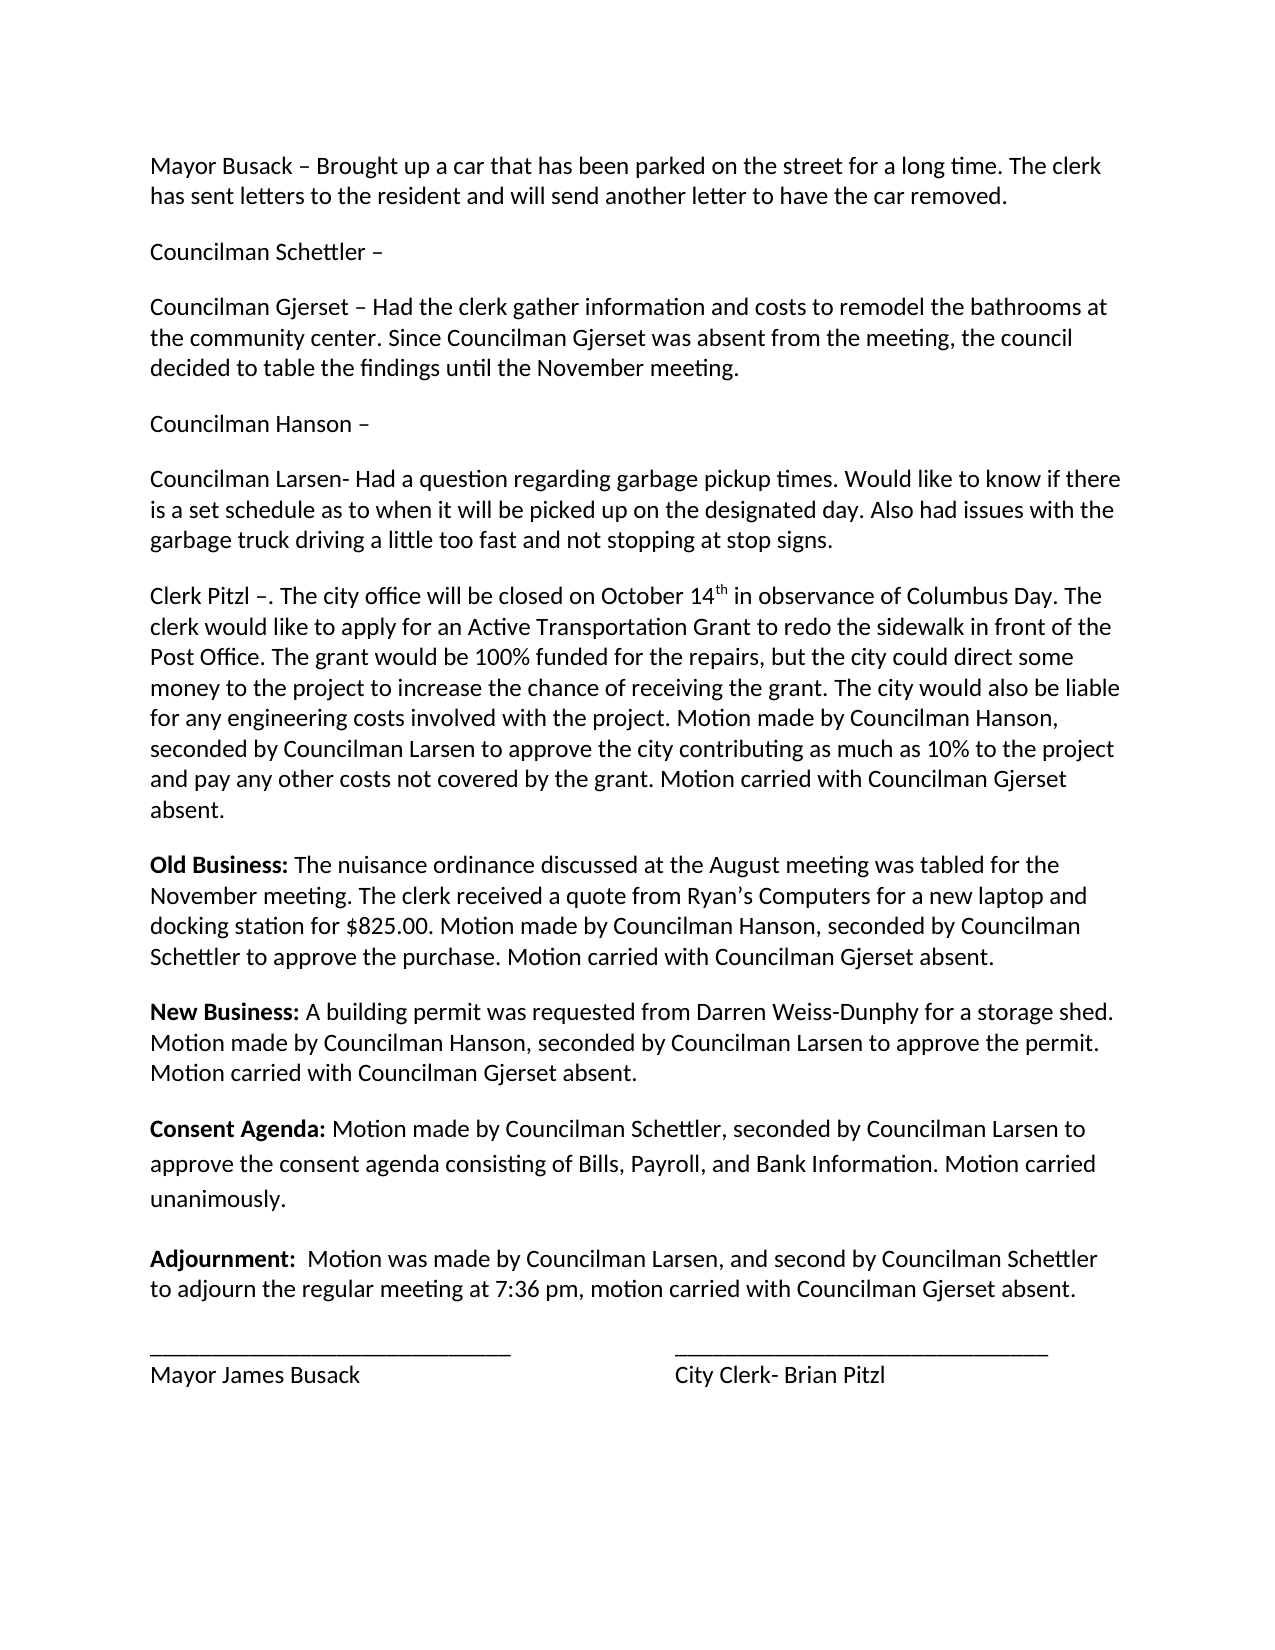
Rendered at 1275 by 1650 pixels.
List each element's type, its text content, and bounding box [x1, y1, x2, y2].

text Councilman Hanson – [150, 408, 1125, 439]
text Consent Agenda: Motion made by Councilman Schettler, seconded by Councilman Larsen to approve the consent agenda consisting of Bills, Payroll, and Bank Information. Motion carried unanimously. [150, 1113, 1125, 1213]
text Mayor James Busack City Clerk- Brian Pitzl [150, 1359, 1125, 1390]
text _____________________________ ______________________________ [150, 1329, 1125, 1359]
text New Business: A building permit was requested from Darren Weiss-Dunphy for a storage shed. Motion made by Councilman Hanson, seconded by Councilman Larsen to approve the permit. Motion carried with Councilman Gjerset absent. [150, 996, 1125, 1088]
text Councilman Gjerset – Had the clerk gather information and costs to remodel the bathrooms at the community center. Since Councilman Gjerset was absent from the meeting, the council decided to table the findings until the November meeting. [150, 292, 1125, 383]
text Councilman Larsen- Had a question regarding garbage pickup times. Would like to know if there is a set schedule as to when it will be picked up on the designated day. Also had issues with the garbage truck driving a little too fast and not stopping at stop signs. [150, 464, 1125, 555]
text Old Business: The nuisance ordinance discussed at the August meeting was tabled for the November meeting. The clerk received a quote from Ryan’s Computers for a new laptop and docking station for $825.00. Motion made by Councilman Hanson, seconded by Councilman Schettler to approve the purchase. Motion carried with Councilman Gjerset absent. [150, 849, 1125, 971]
text Councilman Schettler – [150, 236, 1125, 267]
text Adjournment: Motion was made by Councilman Larsen, and second by Councilman Schettler to adjourn the regular meeting at 7:36 pm, motion carried with Councilman Gjerset absent. [150, 1243, 1125, 1304]
text Clerk Pitzl –. The city office will be closed on October 14th in observance of Columbus Day. The clerk would like to apply for an Active Transportation Grant to redo the sidewalk in front of the Post Office. The grant would be 100% funded for the repairs, but the city could direct some money to the project to increase the chance of receiving the grant. The city would also be liable for any engineering costs involved with the project. Motion made by Councilman Hanson, seconded by Councilman Larsen to approve the city contributing as much as 10% to the project and pay any other costs not covered by the grant. Motion carried with Councilman Gjerset absent. [150, 580, 1125, 824]
text Mayor Busack – Brought up a car that has been parked on the street for a long time. The clerk has sent letters to the resident and will send another letter to have the car removed. [150, 150, 1125, 211]
